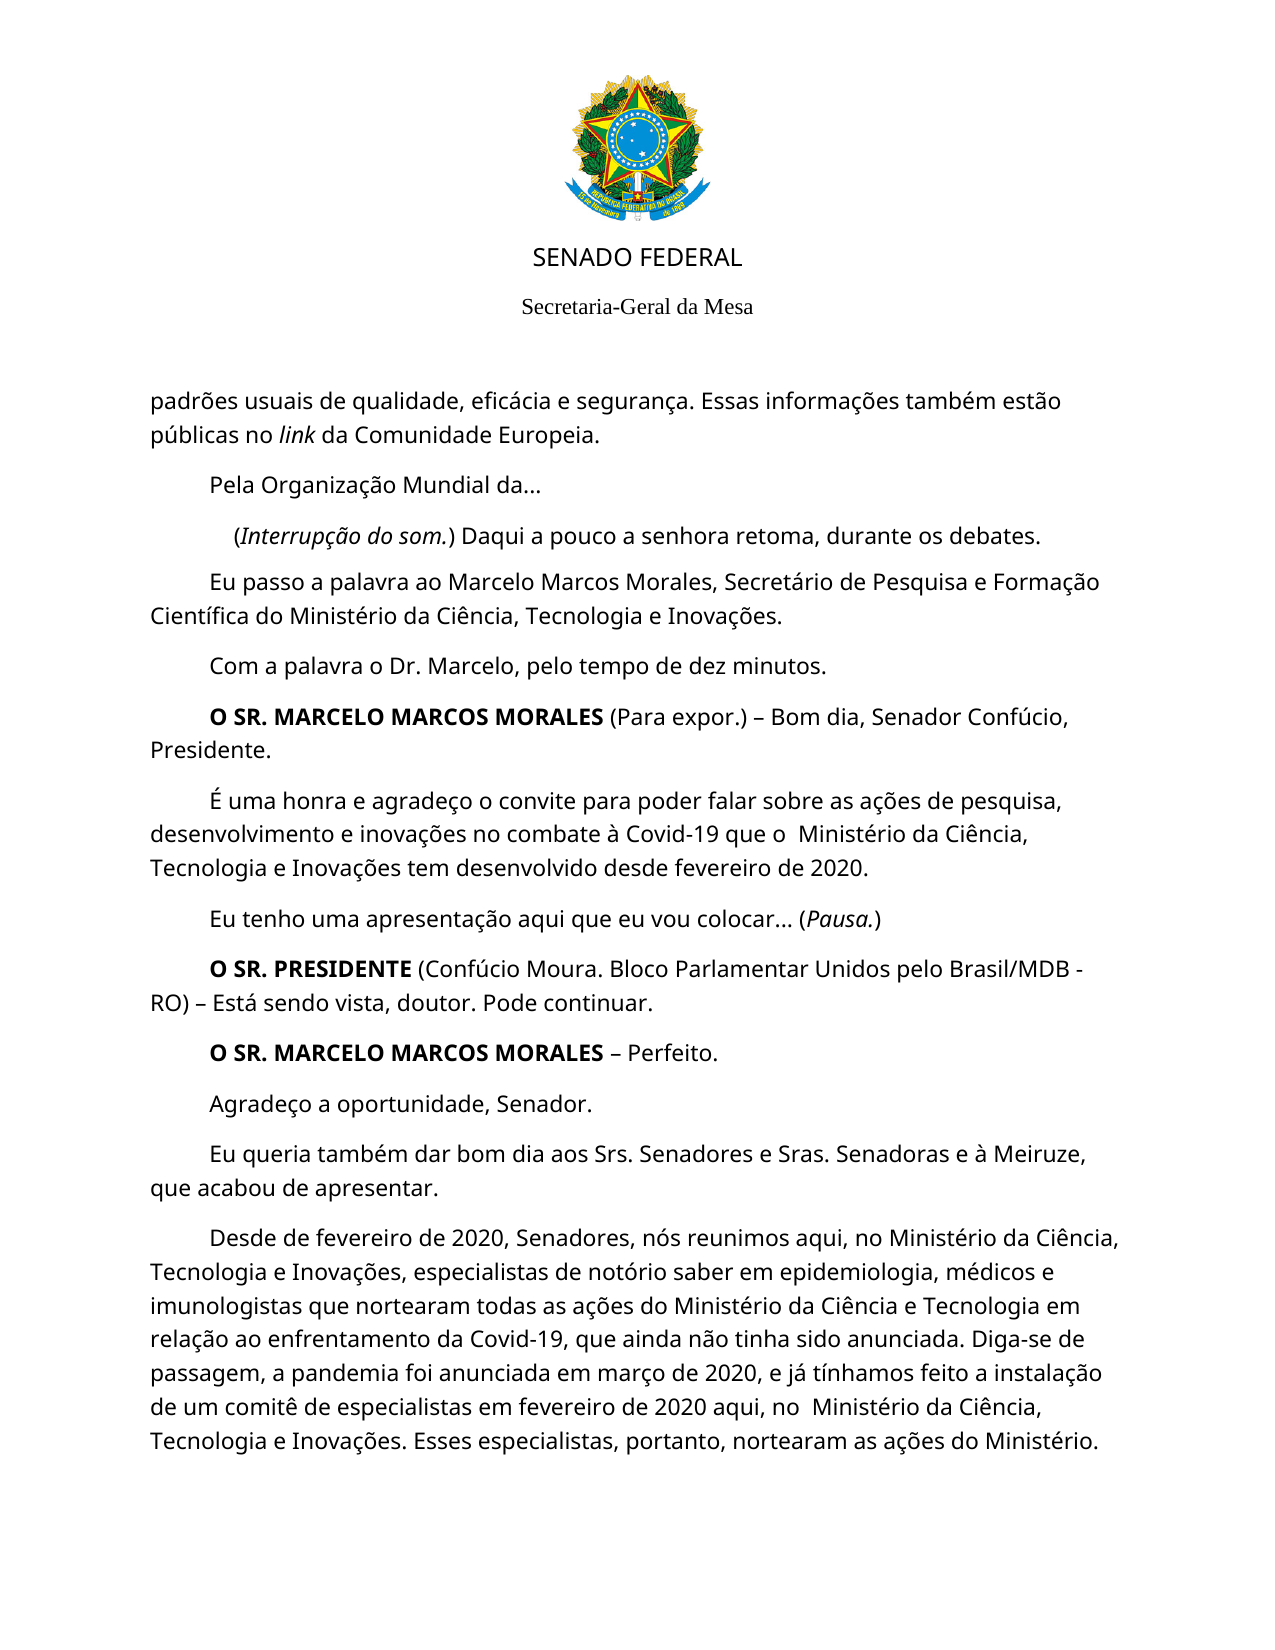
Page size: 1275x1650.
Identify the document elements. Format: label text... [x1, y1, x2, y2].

text Pela Organização Mundial da... [150, 469, 1125, 500]
picture [564, 75, 711, 221]
text Com a palavra o Dr. Marcelo, pelo tempo de dez minutos. [150, 650, 1125, 681]
text O SR. MARCELO MARCOS MORALES – Perfeito. [150, 1037, 1125, 1068]
text Desde de fevereiro de 2020, Senadores, nós reunimos aqui, no Ministério da Ciência, Tecnologia e Inovações, especialistas de notório saber em epidemiologia, médicos e imunologistas que nortearam todas as ações do Ministério da Ciência e Tecnologia em relação ao enfrentamento da Covid-19, que ainda não tinha sido anunciada. Diga-se de passagem, a pandemia foi anunciada em março de 2020, e já tínhamos feito a instalação de um comitê de especialistas em fevereiro de 2020 aqui, no Ministério da Ciência, Tecnologia e Inovações. Esses especialistas, portanto, nortearam as ações do Ministério. [150, 1222, 1125, 1456]
text Eu tenho uma apresentação aqui que eu vou colocar... (Pausa.) [150, 902, 1125, 934]
text O SR. MARCELO MARCOS MORALES (Para expor.) – Bom dia, Senador Confúcio, Presidente. [150, 700, 1125, 765]
text (Interrupção do som.) Daqui a pouco a senhora retoma, durante os debates. [150, 519, 1125, 551]
text Agradeço a oportunidade, Senador. [150, 1087, 1125, 1119]
text Eu queria também dar bom dia aos Srs. Senadores e Sras. Senadoras e à Meiruze, que acabou de apresentar. [150, 1138, 1125, 1203]
text Eu passo a palavra ao Marcelo Marcos Morales, Secretário de Pesquisa e Formação Científica do Ministério da Ciência, Tecnologia e Inovações. [150, 566, 1125, 631]
text O SR. PRESIDENTE (Confúcio Moura. Bloco Parlamentar Unidos pelo Brasil/MDB - RO) – Está sendo vista, doutor. Pode continuar. [150, 953, 1125, 1018]
text É uma honra e agradeço o convite para poder falar sobre as ações de pesquisa, desenvolvimento e inovações no combate à Covid-19 que o Ministério da Ciência, Tecnologia e Inovações tem desenvolvido desde fevereiro de 2020. [150, 784, 1125, 883]
